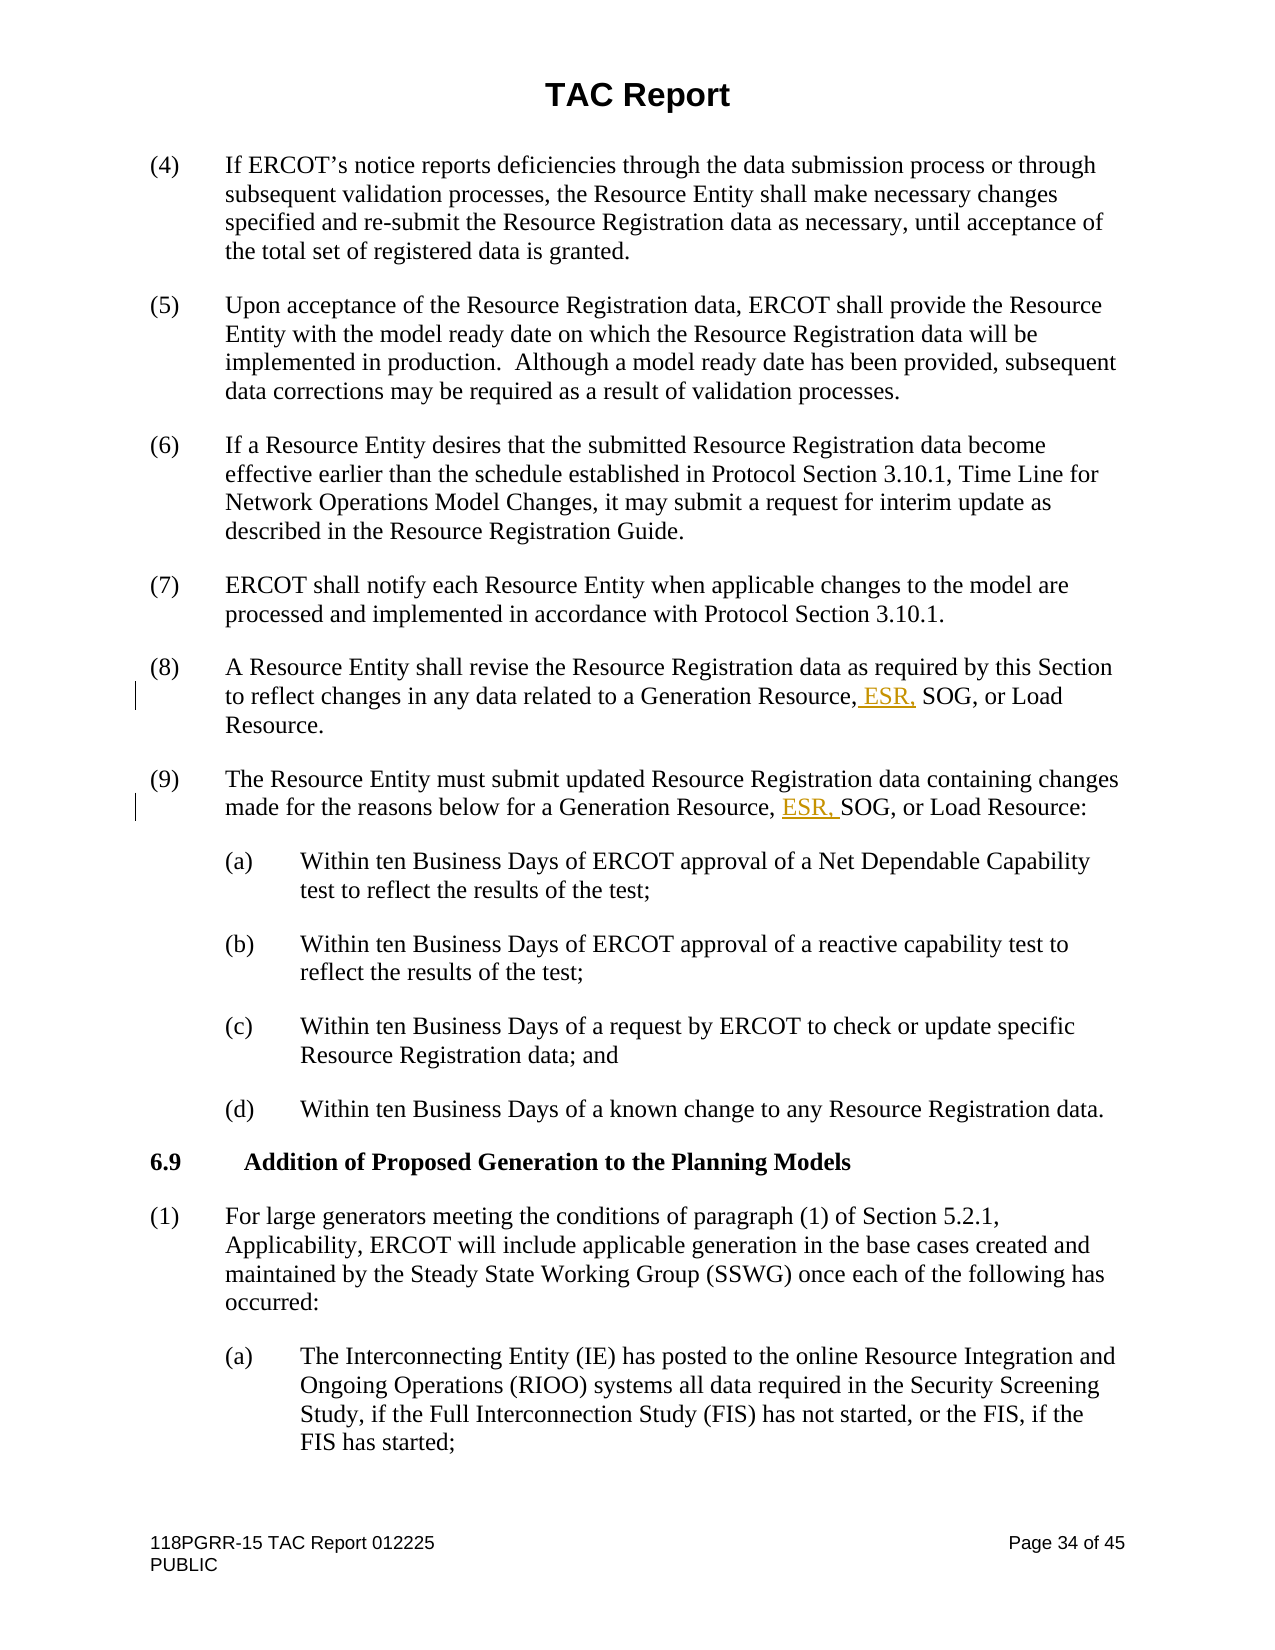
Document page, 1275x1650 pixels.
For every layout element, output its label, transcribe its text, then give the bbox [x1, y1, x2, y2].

text (d) Within ten Business Days of a known change to any Resource Registration data. [225, 1094, 1125, 1122]
text (1) For large generators meeting the conditions of paragraph (1) of Section 5.2.1, Applicability, ERCOT will include applicable generation in the base cases created and maintained by the Steady State Working Group (SSWG) once each of the following has occurred: [150, 1201, 1125, 1316]
text (5) Upon acceptance of the Resource Registration data, ERCOT shall provide the Resource Entity with the model ready date on which the Resource Registration data will be implemented in production. Although a model ready date has been provided, subsequent data corrections may be required as a result of validation processes. [150, 290, 1125, 405]
text (4) If ERCOT’s notice reports deficiencies through the data submission process or through subsequent validation processes, the Resource Entity shall make necessary changes specified and re-submit the Resource Registration data as necessary, until acceptance of the total set of registered data is granted. [150, 150, 1125, 265]
text (b) Within ten Business Days of ERCOT approval of a reactive capability test to reflect the results of the test; [225, 929, 1125, 986]
text (a) Within ten Business Days of ERCOT approval of a Net Dependable Capability test to reflect the results of the test; [225, 846, 1125, 904]
text (8) A Resource Entity shall revise the Resource Registration data as required by this Section to reflect changes in any data related to a Generation Resource, SOG, or Load Resource. [150, 652, 1125, 739]
text (6) If a Resource Entity desires that the submitted Resource Registration data become effective earlier than the schedule established in Protocol Section 3.10.1, Time Line for Network Operations Model Changes, it may submit a request for interim update as described in the Resource Registration Guide. [150, 430, 1125, 545]
text (c) Within ten Business Days of a request by ERCOT to check or update specific Resource Registration data; and [225, 1011, 1125, 1069]
text 6.9 Addition of Proposed Generation to the Planning Models [150, 1147, 1125, 1176]
text (7) ERCOT shall notify each Resource Entity when applicable changes to the model are processed and implemented in accordance with Protocol Section 3.10.1. [150, 570, 1125, 627]
text (9) The Resource Entity must submit updated Resource Registration data containing changes made for the reasons below for a Generation Resource, SOG, or Load Resource: [150, 764, 1125, 821]
text (a) The Interconnecting Entity (IE) has posted to the online Resource Integration and Ongoing Operations (RIOO) systems all data required in the Security Screening Study, if the Full Interconnection Study (FIS) has not started, or the FIS, if the FIS has started; [225, 1341, 1125, 1456]
